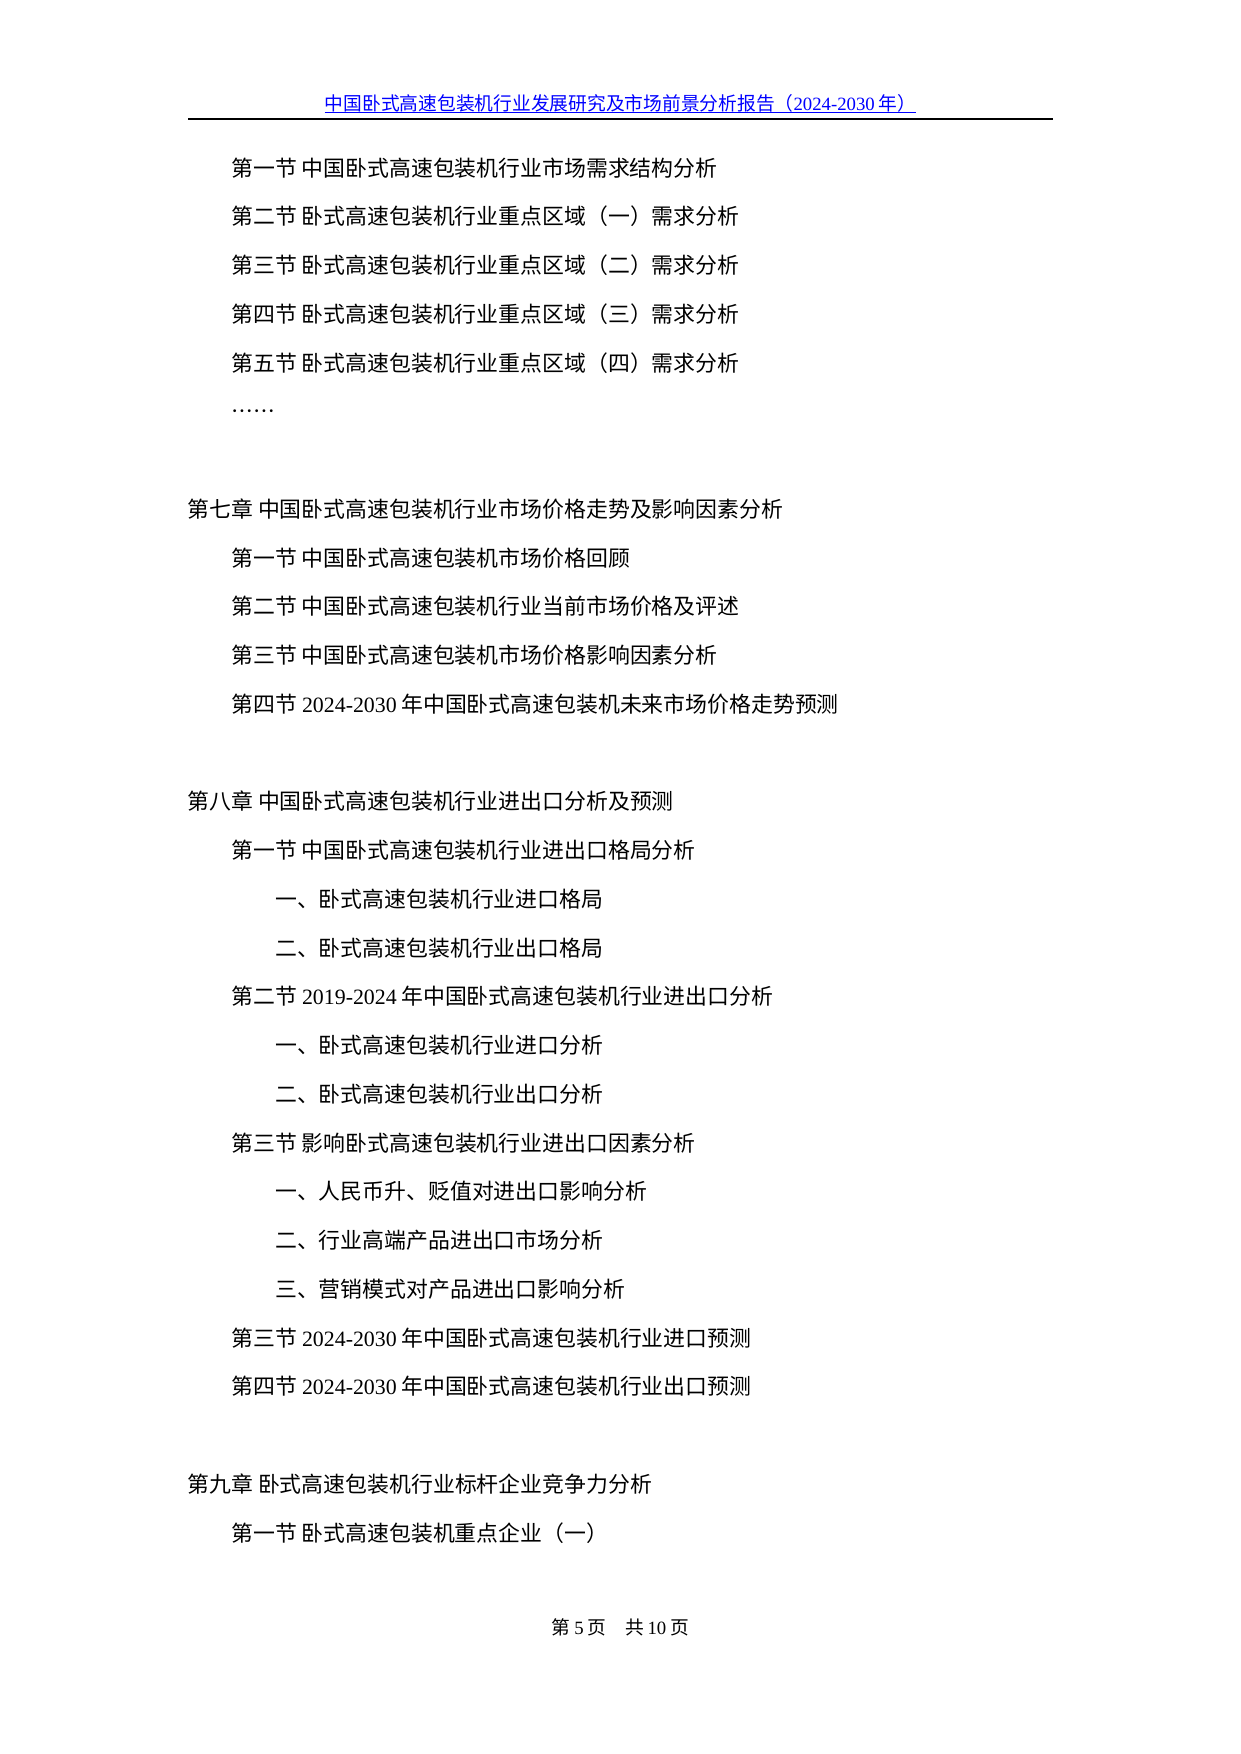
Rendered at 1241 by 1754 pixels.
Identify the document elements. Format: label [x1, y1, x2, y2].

text [187, 150, 1053, 1548]
